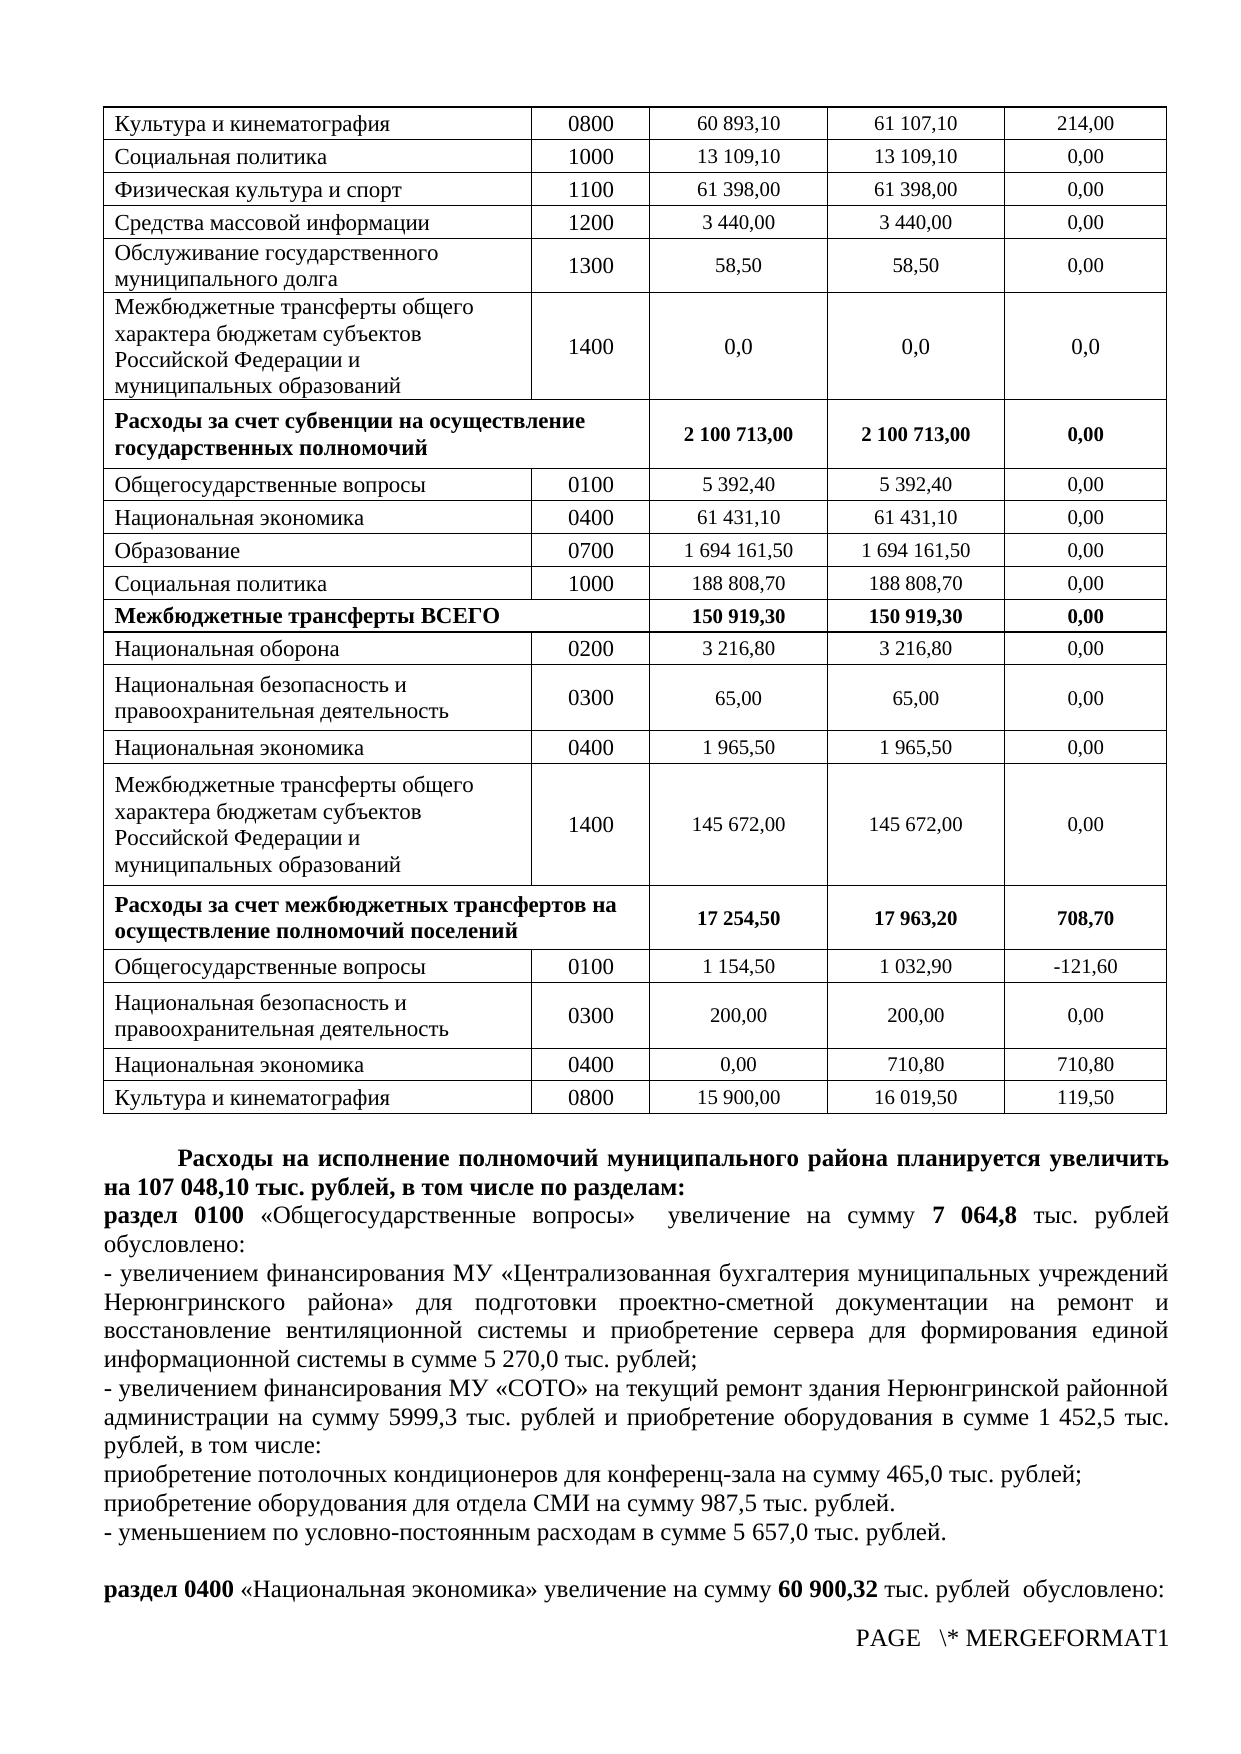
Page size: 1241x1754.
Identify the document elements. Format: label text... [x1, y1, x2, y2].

table_cell 0,00 [1005, 173, 1166, 205]
table_cell 3 440,00 [828, 206, 1004, 238]
table_cell 0,00 [1005, 469, 1166, 500]
table_cell 1100 [532, 173, 649, 205]
table_cell Общегосударственные вопросы [104, 950, 531, 982]
table_cell Национальная безопасность и правоохранительная деятельность [104, 983, 531, 1047]
table_cell Расходы за счет субвенции на осуществление государственных полномочий [104, 400, 649, 467]
text - увеличением финансирования МУ «Централизованная бухгалтерия муниципальных учреждений Нерюнгринского района» для подготовки проектно-сметной документации на ремонт и восстановление вентиляционной системы и приобретение сервера для формирования единой информационной системы в сумме 5 270,0 тыс. рублей; [103, 1258, 1169, 1373]
table_cell 1 032,90 [828, 950, 1004, 982]
table_cell 1000 [532, 567, 649, 599]
table_cell Обслуживание государственного муниципального долга [104, 239, 531, 292]
table_cell 1 965,50 [650, 731, 827, 763]
table_cell 200,00 [828, 983, 1004, 1047]
table_cell 61 398,00 [650, 173, 827, 205]
table_cell Физическая культура и спорт [104, 173, 531, 205]
table_cell 1400 [532, 764, 649, 885]
table_cell 17 963,20 [828, 886, 1004, 949]
text раздел 0100 «Общегосударственные вопросы» увеличение на сумму 7 064,8 тыс. рублей обусловлено: [103, 1200, 1169, 1258]
table_cell 1000 [532, 140, 649, 172]
table_cell 188 808,70 [650, 567, 827, 599]
table_cell 0,00 [1005, 567, 1166, 599]
table_cell 0100 [532, 469, 649, 500]
table_cell 58,50 [828, 239, 1004, 292]
table_cell 0700 [532, 534, 649, 566]
table_cell 0,00 [1005, 400, 1166, 467]
table_cell 61 107,10 [828, 108, 1004, 139]
table_cell Культура и кинематография [104, 108, 531, 139]
text - уменьшением по условно-постоянным расходам в сумме 5 657,0 тыс. рублей. [103, 1517, 1169, 1545]
table_cell 0300 [532, 983, 649, 1047]
table_cell 0800 [532, 1081, 649, 1113]
table_cell Культура и кинематография [104, 1081, 531, 1113]
table_cell Межбюджетные трансферты общего характера бюджетам субъектов Российской Федерации и муниципальных образований [104, 764, 531, 885]
table_cell 214,00 [1005, 108, 1166, 139]
table_cell 710,80 [1005, 1049, 1166, 1080]
text приобретение потолочных кондиционеров для конференц-зала на сумму 465,0 тыс. рублей; [103, 1459, 1169, 1488]
table_cell 0,0 [828, 293, 1004, 399]
text раздел 0400 «Национальная экономика» увеличение на сумму 60 900,32 тыс. рублей обусловлено: [103, 1574, 1169, 1603]
table_cell 0,00 [1005, 600, 1166, 631]
table_cell Социальная политика [104, 140, 531, 172]
table_cell 0,00 [1005, 501, 1166, 533]
table_cell 3 216,80 [650, 633, 827, 664]
table_cell 0,00 [1005, 764, 1166, 885]
table_cell 58,50 [650, 239, 827, 292]
table_cell 0100 [532, 950, 649, 982]
text приобретение оборудования для отдела СМИ на сумму 987,5 тыс. рублей. [103, 1488, 1169, 1517]
table_cell 0,00 [1005, 731, 1166, 763]
table_cell Национальная экономика [104, 1049, 531, 1080]
table_cell 15 900,00 [650, 1081, 827, 1113]
table_cell Национальная экономика [104, 501, 531, 533]
table_cell Социальная политика [104, 567, 531, 599]
table_cell 1 154,50 [650, 950, 827, 982]
table_cell 61 431,10 [828, 501, 1004, 533]
table_cell 0,00 [1005, 633, 1166, 664]
table_cell Межбюджетные трансферты общего характера бюджетам субъектов Российской Федерации и муниципальных образований [104, 293, 531, 399]
table_cell 710,80 [828, 1049, 1004, 1080]
table_cell 16 019,50 [828, 1081, 1004, 1113]
table_cell 708,70 [1005, 886, 1166, 949]
table_cell 0400 [532, 731, 649, 763]
table_cell 119,50 [1005, 1081, 1166, 1113]
table_cell 0,00 [1005, 534, 1166, 566]
table_cell 1 965,50 [828, 731, 1004, 763]
table_cell 0800 [532, 108, 649, 139]
table_cell 13 109,10 [650, 140, 827, 172]
table_cell 65,00 [650, 665, 827, 730]
table_cell 150 919,30 [650, 600, 827, 631]
table_cell 5 392,40 [650, 469, 827, 500]
table_cell 0400 [532, 1049, 649, 1080]
table_cell 0,00 [1005, 140, 1166, 172]
table_cell Расходы за счет межбюджетных трансфертов на осуществление полномочий поселений [104, 886, 649, 949]
table_cell 150 919,30 [828, 600, 1004, 631]
table_cell 0,00 [1005, 665, 1166, 730]
table_cell 0,00 [1005, 206, 1166, 238]
table_cell Национальная безопасность и правоохранительная деятельность [104, 665, 531, 730]
table_cell 145 672,00 [650, 764, 827, 885]
table_cell Национальная экономика [104, 731, 531, 763]
table_cell Средства массовой информации [104, 206, 531, 238]
table_cell 1 694 161,50 [828, 534, 1004, 566]
table_cell 0,0 [1005, 293, 1166, 399]
table_cell 200,00 [650, 983, 827, 1047]
table_cell 145 672,00 [828, 764, 1004, 885]
text Расходы на исполнение полномочий муниципального района планируется увеличить на 107 048,10 тыс. рублей, в том числе по разделам: [103, 1143, 1169, 1200]
table_cell 61 431,10 [650, 501, 827, 533]
table_cell 1400 [532, 293, 649, 399]
table_cell Национальная оборона [104, 633, 531, 664]
text - увеличением финансирования МУ «СОТО» на текущий ремонт здания Нерюнгринской районной администрации на сумму 5999,3 тыс. рублей и приобретение оборудования в сумме 1 452,5 тыс. рублей, в том числе: [103, 1373, 1169, 1459]
table_cell 0300 [532, 665, 649, 730]
table_cell 0,00 [650, 1049, 827, 1080]
table_cell 0,0 [650, 293, 827, 399]
table_cell Образование [104, 534, 531, 566]
table_cell 0,00 [1005, 239, 1166, 292]
table_cell 3 216,80 [828, 633, 1004, 664]
table_cell 2 100 713,00 [828, 400, 1004, 467]
table_cell 3 440,00 [650, 206, 827, 238]
table_cell 13 109,10 [828, 140, 1004, 172]
table_cell 61 398,00 [828, 173, 1004, 205]
table_cell 60 893,10 [650, 108, 827, 139]
table_cell 65,00 [828, 665, 1004, 730]
table_cell Общегосударственные вопросы [104, 469, 531, 500]
table_cell 188 808,70 [828, 567, 1004, 599]
table_cell 17 254,50 [650, 886, 827, 949]
table_cell 1 694 161,50 [650, 534, 827, 566]
table_cell -121,60 [1005, 950, 1166, 982]
table_cell 0200 [532, 633, 649, 664]
table_cell 0,00 [1005, 983, 1166, 1047]
table_cell 2 100 713,00 [650, 400, 827, 467]
table_cell Межбюджетные трансферты ВСЕГО [104, 600, 649, 631]
table_cell 0400 [532, 501, 649, 533]
table_cell 5 392,40 [828, 469, 1004, 500]
table_cell 1300 [532, 239, 649, 292]
table_cell 1200 [532, 206, 649, 238]
